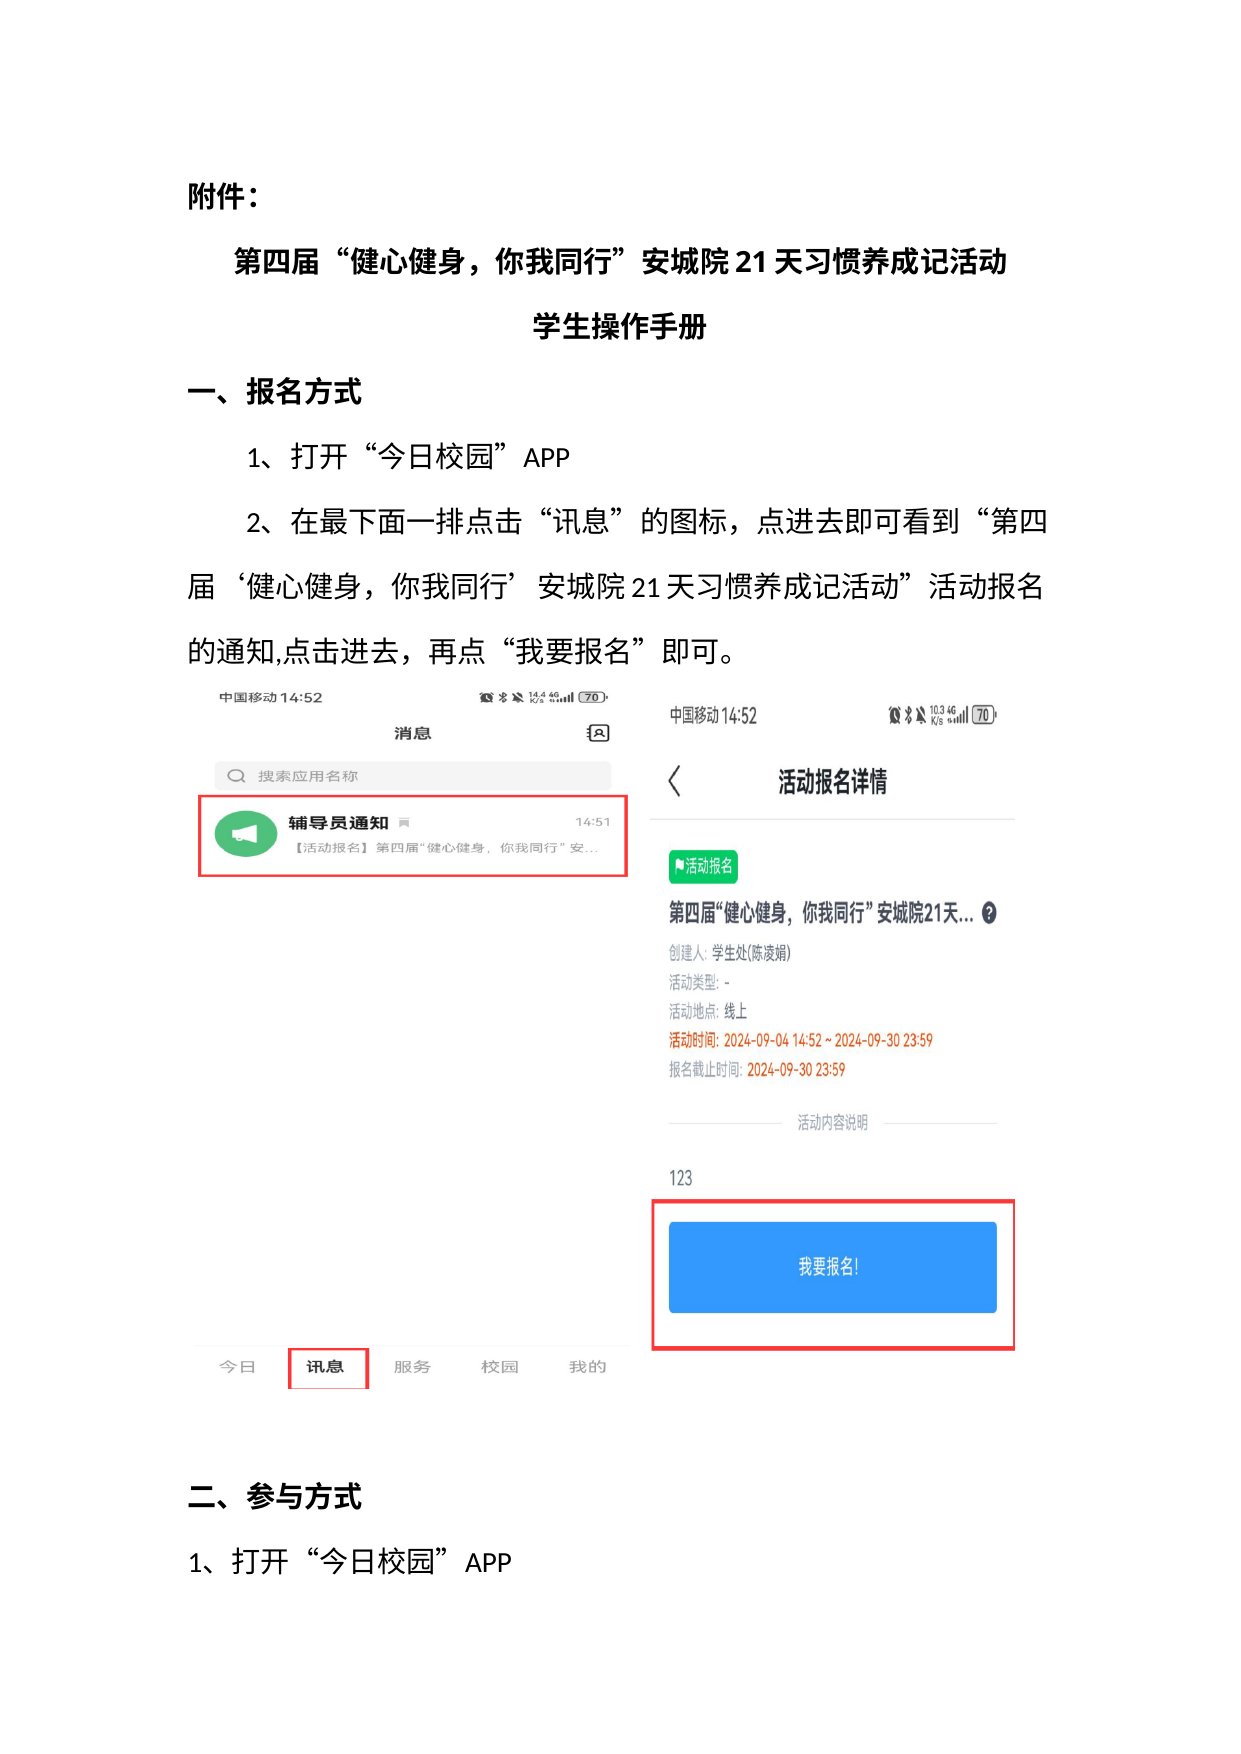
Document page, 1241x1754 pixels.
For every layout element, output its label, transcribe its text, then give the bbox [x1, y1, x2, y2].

list 1、打开“今日校园”APP [187, 1527, 1053, 1592]
picture [649, 686, 1015, 1389]
text 附件： [187, 162, 1053, 227]
list 报名方式 [187, 357, 1053, 422]
text 第四届“健心健身，你我同行”安城院21天习惯养成记活动 [187, 227, 1053, 292]
text 学生操作手册 [187, 292, 1053, 357]
list 参与方式 [187, 1462, 1053, 1527]
list 1、打开“今日校园”APP [187, 422, 1053, 487]
text 2、在最下面一排点击“讯息”的图标，点进去即可看到“第四届‘健心健身，你我同行’安城院21天习惯养成记活动”活动报名的通知,点击进去，再点“我要报名”即可。 [187, 487, 1053, 682]
picture [194, 682, 630, 1389]
